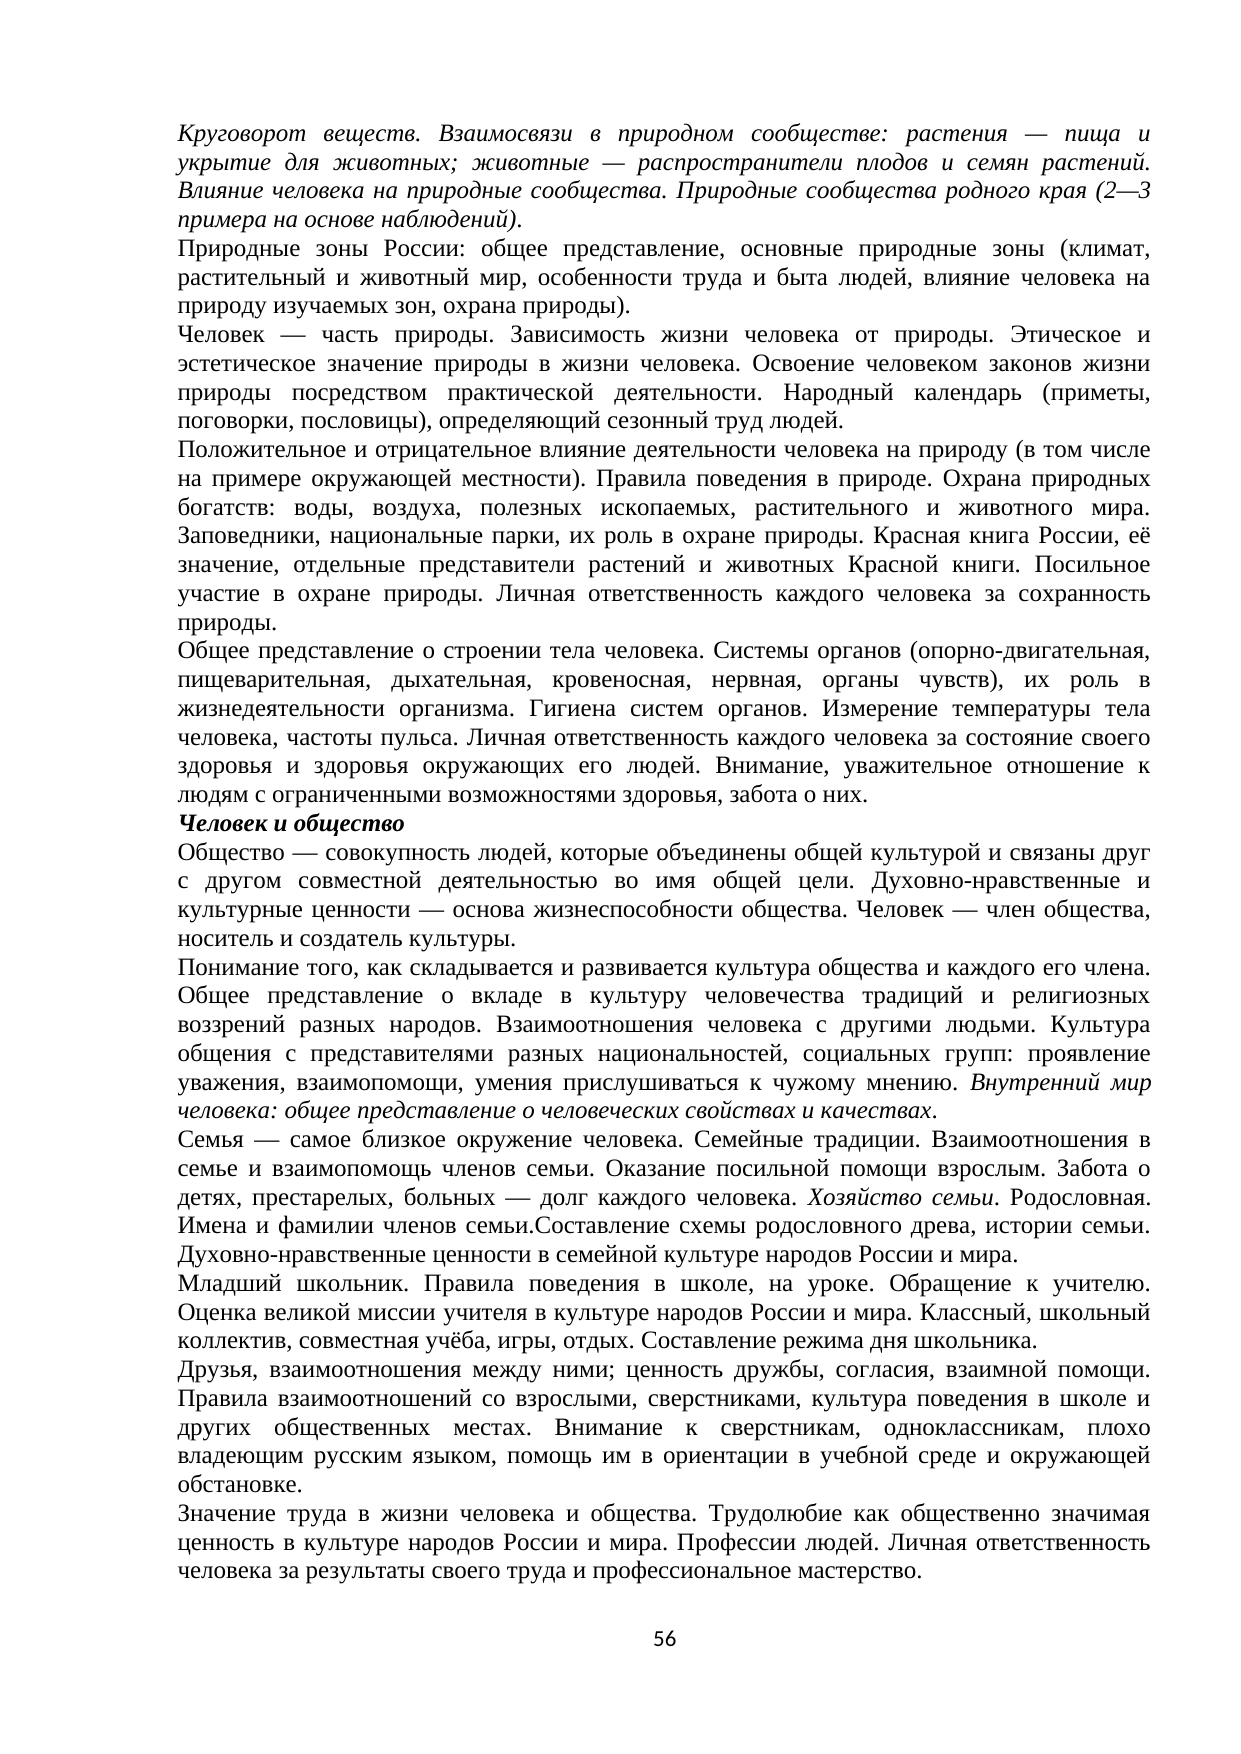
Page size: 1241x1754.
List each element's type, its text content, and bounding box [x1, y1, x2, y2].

text Общее представление о строении тела человека. Системы органов (опорно-двигательная, пищеварительная, дыхательная, кровеносная, нервная, органы чувств), их роль в жизнедеятельности организма. Гигиена систем органов. Измерение температуры тела человека, частоты пульса. Личная ответственность каждого человека за состояние своего здоровья и здоровья окружающих его людей. Внимание, уважительное отношение к людям с ограниченными возможностями здоровья, забота о них. [177, 636, 1152, 808]
text Друзья, взаимоотношения между ними; ценность дружбы, согласия, взаимной помощи. Правила взаимоотношений со взрослыми, сверстниками, культура поведения в школе и других общественных местах. Внимание к сверстникам, одноклассникам, плохо владеющим русским языком, помощь им в ориентации в учебной среде и окружающей обстановке. [177, 1354, 1152, 1498]
text Понимание того, как складывается и развивается культура общества и каждого его члена. Общее представление о вкладе в культуру человечества традиций и религиозных воззрений разных народов. Взаимоотношения человека с другими людьми. Культура общения с представителями разных национальностей, социальных групп: проявление уважения, взаимопомощи, умения прислушиваться к чужому мнению. Внутренний мир человека: общее представление о человеческих свойствах и качествах. [177, 952, 1152, 1124]
text Положительное и отрицательное влияние деятельности человека на природу (в том числе на примере окружающей местности). Правила поведения в природе. Охрана природных богатств: воды, воздуха, полезных ископаемых, растительного и животного мира. Заповедники, национальные парки, их роль в охране природы. Красная книга России, её значение, отдельные представители растений и животных Красной книги. Посильное участие в охране природы. Личная ответственность каждого человека за сохранность природы. [177, 434, 1152, 636]
text Природные зоны России: общее представление, основные природные зоны (климат, растительный и животный мир, особенности труда и быта людей, влияние человека на природу изучаемых зон, охрана природы). [177, 233, 1152, 319]
text Человек и общество [177, 808, 1152, 837]
text Круговорот веществ. Взаимосвязи в природном сообществе: растения — пища и укрытие для животных; животные — распространители плодов и семян растений. Влияние человека на природные сообщества. Природные сообщества родного края (2—3 примера на основе наблюдений). [177, 118, 1152, 233]
text Младший школьник. Правила поведения в школе, на уроке. Обращение к учителю. Оценка великой миссии учителя в культуре народов России и мира. Классный, школьный коллектив, совместная учёба, игры, отдых. Составление режима дня школьника. [177, 1268, 1152, 1354]
text Человек — часть природы. Зависимость жизни человека от природы. Этическое и эстетическое значение природы в жизни человека. Освоение человеком законов жизни природы посредством практической деятельности. Народный календарь (приметы, поговорки, пословицы), определяющий сезонный труд людей. [177, 319, 1152, 434]
text Значение труда в жизни человека и общества. Трудолюбие как общественно значимая ценность в культуре народов России и мира. Профессии людей. Личная ответственность человека за результаты своего труда и профессиональное мастерство. [177, 1498, 1152, 1584]
text Семья — самое близкое окружение человека. Семейные традиции. Взаимоотношения в семье и взаимопомощь членов семьи. Оказание посильной помощи взрослым. Забота о детях, престарелых, больных — долг каждого человека. Хозяйство семьи. Родословная. Имена и фамилии членов семьи.Составление схемы родословного древа, истории семьи. Духовно-нравственные ценности в семейной культуре народов России и мира. [177, 1124, 1152, 1268]
text Общество — совокупность людей, которые объединены общей культурой и связаны друг с другом совместной деятельностью во имя общей цели. Духовно-нравственные и культурные ценности — основа жизнеспособности общества. Человек — член общества, носитель и создатель культуры. [177, 837, 1152, 952]
